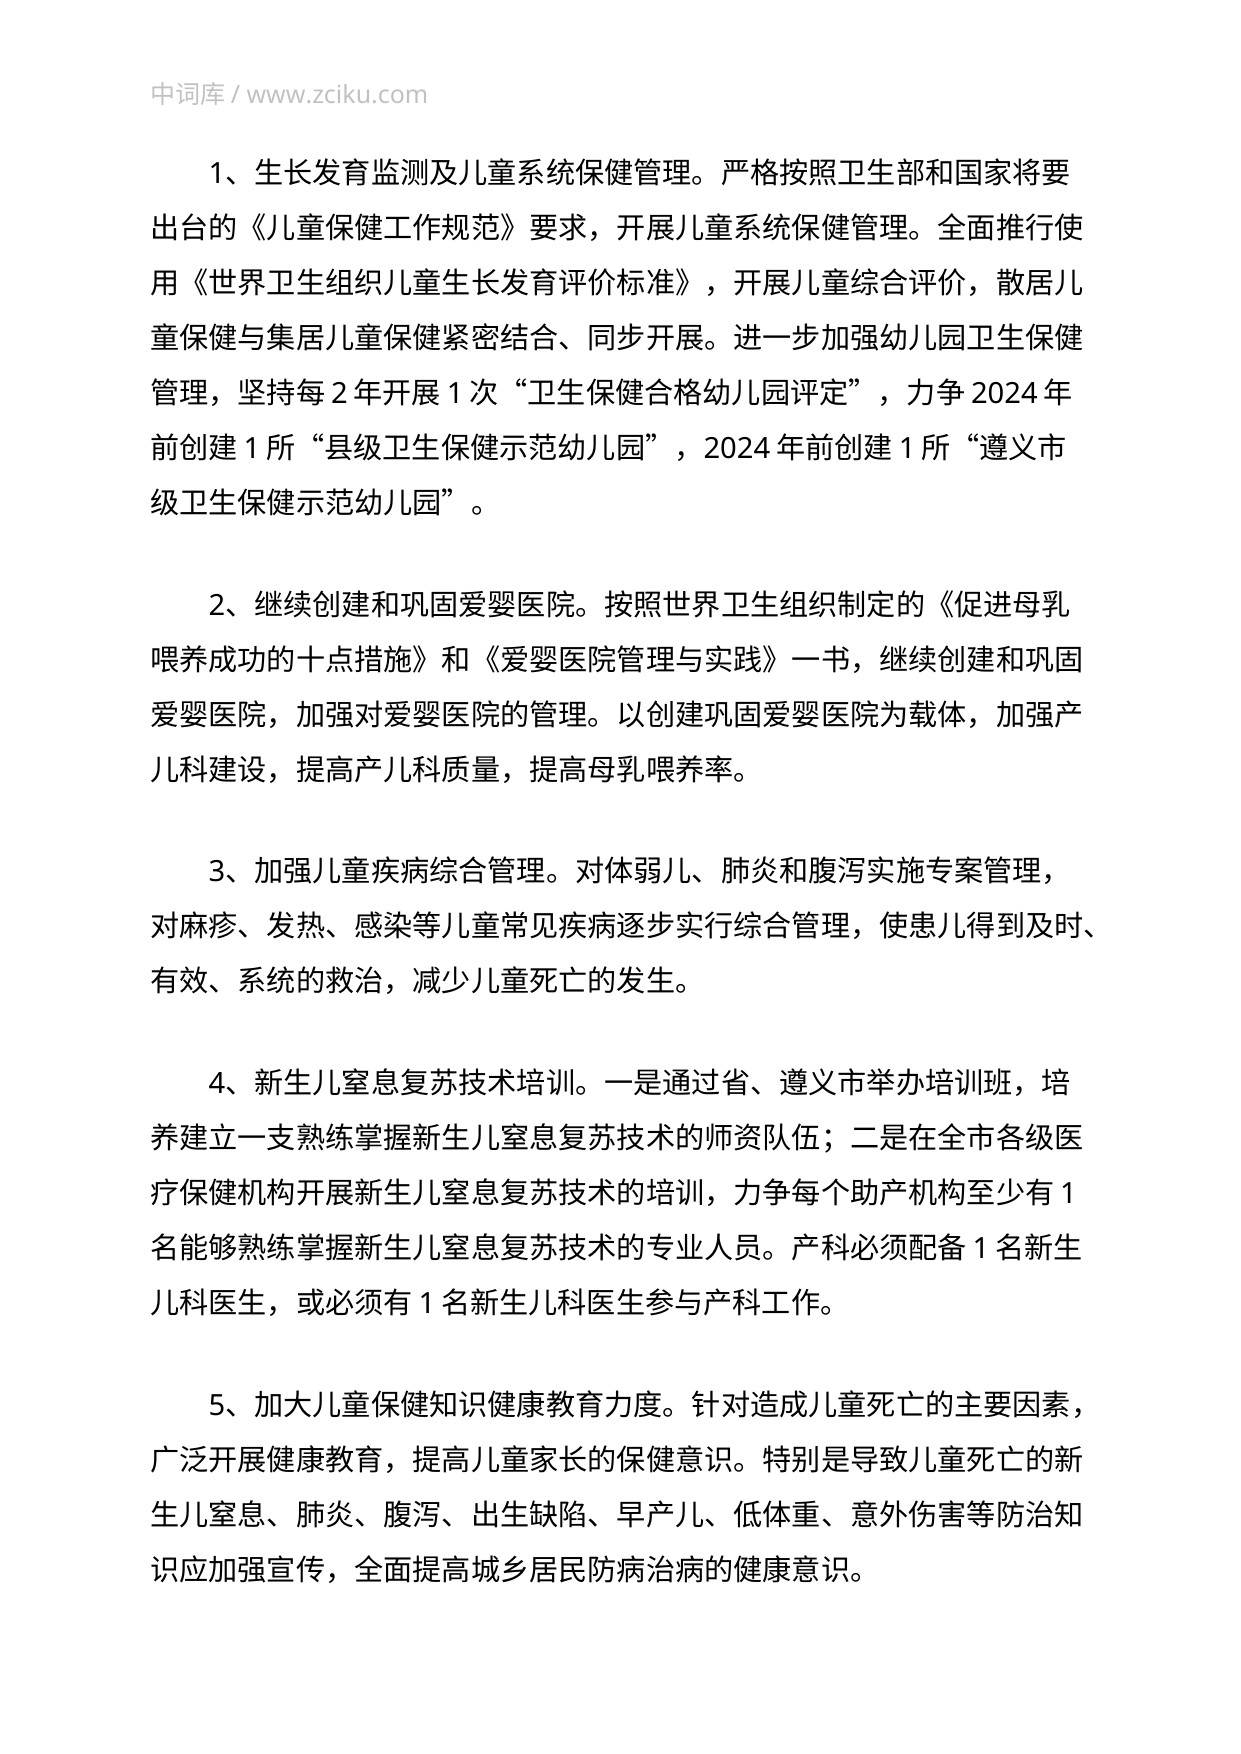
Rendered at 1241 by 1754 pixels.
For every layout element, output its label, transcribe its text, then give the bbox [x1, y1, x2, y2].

text 1、生长发育监测及儿童系统保健管理。严格按照卫生部和国家将要出台的《儿童保健工作规范》要求，开展儿童系统保健管理。全面推行使用《世界卫生组织儿童生长发育评价标准》，开展儿童综合评价，散居儿童保健与集居儿童保健紧密结合、同步开展。进一步加强幼儿园卫生保健管理，坚持每2年开展1次“卫生保健合格幼儿园评定”，力争2024年前创建1所“县级卫生保健示范幼儿园”，2024年前创建1所“遵义市级卫生保健示范幼儿园”。 [150, 150, 1090, 522]
text 3、加强儿童疾病综合管理。对体弱儿、肺炎和腹泻实施专案管理，对麻疹、发热、感染等儿童常见疾病逐步实行综合管理，使患儿得到及时、有效、系统的救治，减少儿童死亡的发生。 [150, 848, 1090, 1000]
text 5、加大儿童保健知识健康教育力度。针对造成儿童死亡的主要因素，广泛开展健康教育，提高儿童家长的保健意识。特别是导致儿童死亡的新生儿窒息、肺炎、腹泻、出生缺陷、早产儿、低体重、意外伤害等防治知识应加强宣传，全面提高城乡居民防病治病的健康意识。 [150, 1382, 1090, 1589]
text 2、继续创建和巩固爱婴医院。按照世界卫生组织制定的《促进母乳喂养成功的十点措施》和《爱婴医院管理与实践》一书，继续创建和巩固爱婴医院，加强对爱婴医院的管理。以创建巩固爱婴医院为载体，加强产儿科建设，提高产儿科质量，提高母乳喂养率。 [150, 581, 1090, 788]
text 4、新生儿窒息复苏技术培训。一是通过省、遵义市举办培训班，培养建立一支熟练掌握新生儿窒息复苏技术的师资队伍；二是在全市各级医疗保健机构开展新生儿窒息复苏技术的培训，力争每个助产机构至少有1名能够熟练掌握新生儿窒息复苏技术的专业人员。产科必须配备1名新生儿科医生，或必须有1名新生儿科医生参与产科工作。 [150, 1060, 1090, 1322]
